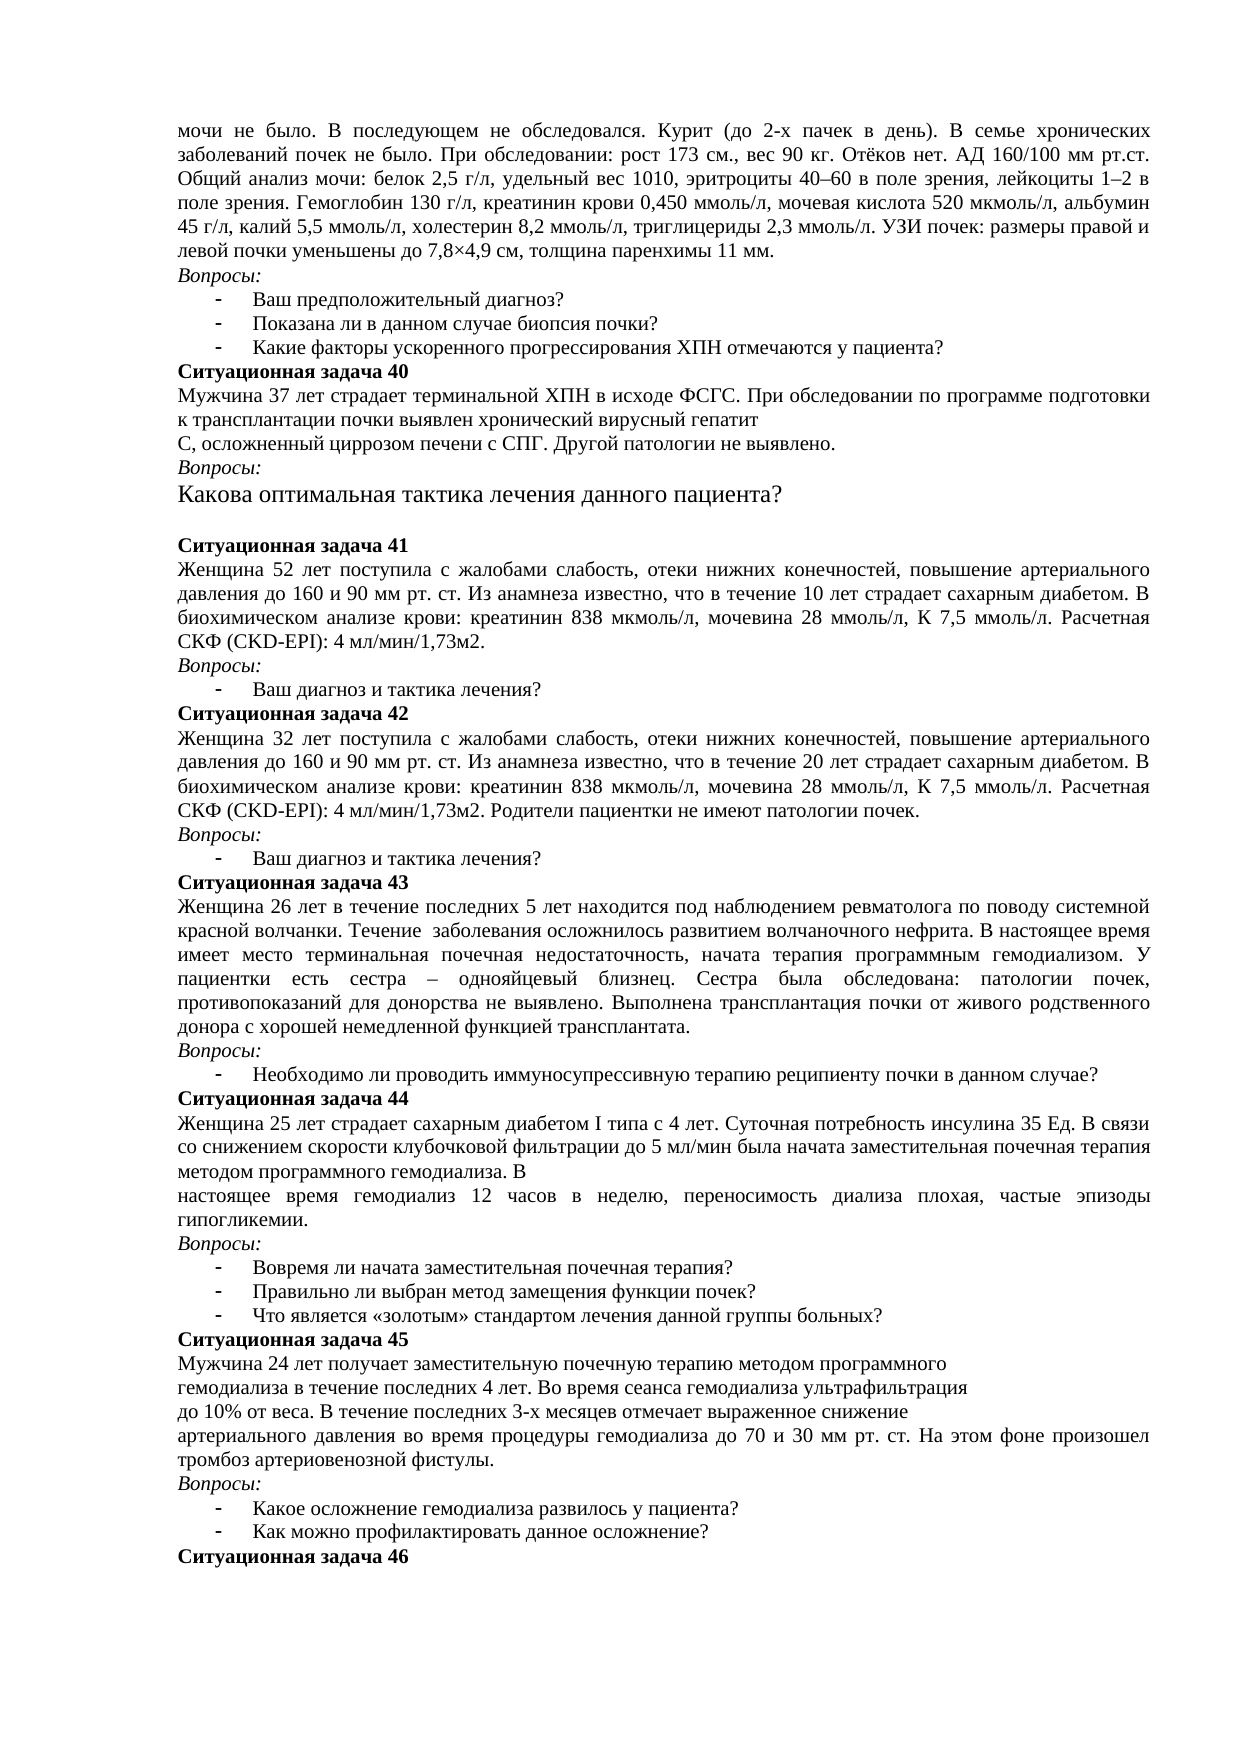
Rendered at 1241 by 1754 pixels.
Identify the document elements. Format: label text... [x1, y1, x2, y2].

text Вопросы: [177, 653, 1152, 677]
text Ситуационная задача 46 [177, 1543, 1152, 1568]
list Как можно профилактировать данное осложнение? [215, 1519, 1152, 1543]
text настоящее время гемодиализ 12 часов в неделю, переносимость диализа плохая, частые эпизоды гипогликемии. [177, 1183, 1152, 1231]
text Вопросы: [177, 262, 1152, 287]
list Что является «золотым» стандартом лечения данной группы больных? [215, 1303, 1152, 1327]
text гемодиализа в течение последних 4 лет. Во время сеанса гемодиализа ультрафильтрация [177, 1375, 1152, 1399]
list Ваш диагноз и тактика лечения? [215, 677, 1152, 701]
text Женщина 25 лет страдает сахарным диабетом I типа с 4 лет. Суточная потребность инсулина 35 Ед. В связи со снижением скорости клубочковой фильтрации до 5 мл/мин была начата заместительная почечная терапия методом программного гемодиализа. В [177, 1110, 1152, 1183]
text Вопросы: [177, 1038, 1152, 1062]
text Женщина 26 лет в течение последних 5 лет находится под наблюдением ревматолога по поводу системной красной волчанки. Течение заболевания осложнилось развитием волчаночного нефрита. В настоящее время имеет место терминальная почечная недостаточность, начата терапия программным гемодиализом. У пациентки есть сестра – однояйцевый близнец. Сестра была обследована: патологии почек, противопоказаний для донорства не выявлено. Выполнена трансплантация почки от живого родственного донора с хорошей немедленной функцией трансплантата. [177, 894, 1152, 1038]
text Ситуационная задача 44 [177, 1086, 1152, 1110]
text Мужчина 24 лет получает заместительную почечную терапию методом программного [177, 1351, 1152, 1375]
list Правильно ли выбран метод замещения функции почек? [215, 1279, 1152, 1303]
text Вопросы: [177, 1471, 1152, 1495]
list Ваш диагноз и тактика лечения? [215, 846, 1152, 870]
list Вовремя ли начата заместительная почечная терапия? [215, 1255, 1152, 1279]
text артериального давления во время процедуры гемодиализа до 70 и 30 мм рт. ст. На этом фоне произошел тромбоз артериовенозной фистулы. [177, 1423, 1152, 1471]
list Необходимо ли проводить иммуносупрессивную терапию реципиенту почки в данном случае? [215, 1062, 1152, 1086]
text Мужчина 37 лет страдает терминальной ХПН в исходе ФСГС. При обследовании по программе подготовки к трансплантации почки выявлен хронический вирусный гепатит [177, 383, 1152, 431]
text Женщина 52 лет поступила с жалобами слабость, отеки нижних конечностей, повышение артериального давления до 160 и 90 мм рт. ст. Из анамнеза известно, что в течение 10 лет страдает сахарным диабетом. В биохимическом анализе крови: креатинин 838 мкмоль/л, мочевина 28 ммоль/л, К 7,5 ммоль/л. Расчетная СКФ (CKD-EPI): 4 мл/мин/1,73м2. [177, 557, 1152, 653]
list Ваш предположительный диагноз? [215, 287, 1152, 311]
text Какова оптимальная тактика лечения данного пациента? [177, 479, 1152, 508]
text Ситуационная задача 42 [177, 701, 1152, 725]
list Какие факторы ускоренного прогрессирования ХПН отмечаются у пациента? [215, 335, 1152, 359]
text Вопросы: [177, 1231, 1152, 1255]
text Ситуационная задача 40 [177, 359, 1152, 383]
text Ситуационная задача 41 [177, 533, 1152, 557]
text С, осложненный циррозом печени с СПГ. Другой патологии не выявлено. [177, 431, 1152, 455]
text Женщина 32 лет поступила с жалобами слабость, отеки нижних конечностей, повышение артериального давления до 160 и 90 мм рт. ст. Из анамнеза известно, что в течение 20 лет страдает сахарным диабетом. В биохимическом анализе крови: креатинин 838 мкмоль/л, мочевина 28 ммоль/л, К 7,5 ммоль/л. Расчетная СКФ (CKD-EPI): 4 мл/мин/1,73м2. Родители пациентки не имеют патологии почек. [177, 725, 1152, 822]
text до 10% от веса. В течение последних 3-х месяцев отмечает выраженное снижение [177, 1399, 1152, 1423]
list Какое осложнение гемодиализа развилось у пациента? [215, 1495, 1152, 1519]
text Вопросы: [177, 822, 1152, 846]
text Ситуационная задача 43 [177, 870, 1152, 894]
list Показана ли в данном случае биопсия почки? [215, 311, 1152, 335]
text Вопросы: [177, 455, 1152, 479]
text Ситуационная задача 45 [177, 1327, 1152, 1351]
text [177, 118, 1152, 262]
